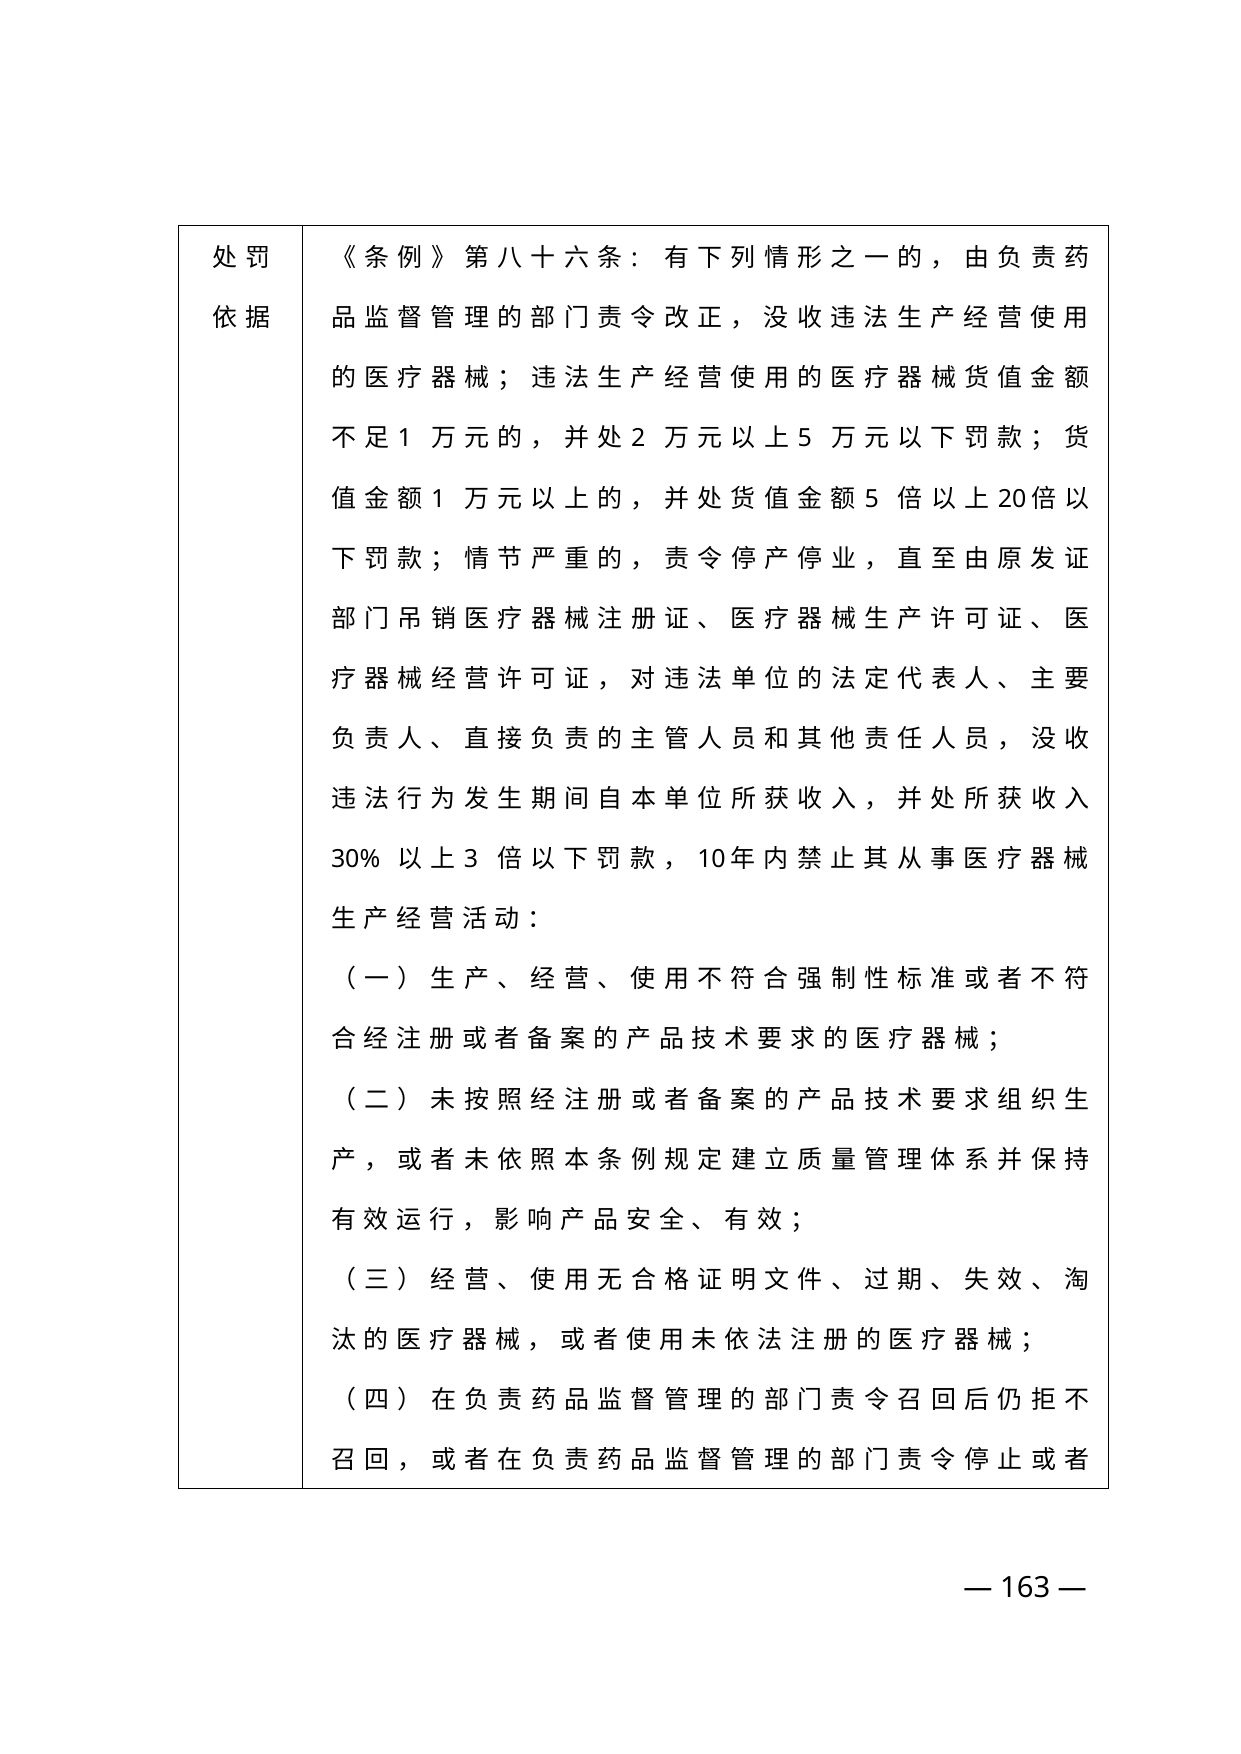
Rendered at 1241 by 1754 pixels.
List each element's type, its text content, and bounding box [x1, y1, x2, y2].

table_cell 处罚依据 [179, 226, 302, 1488]
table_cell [303, 226, 1108, 1488]
